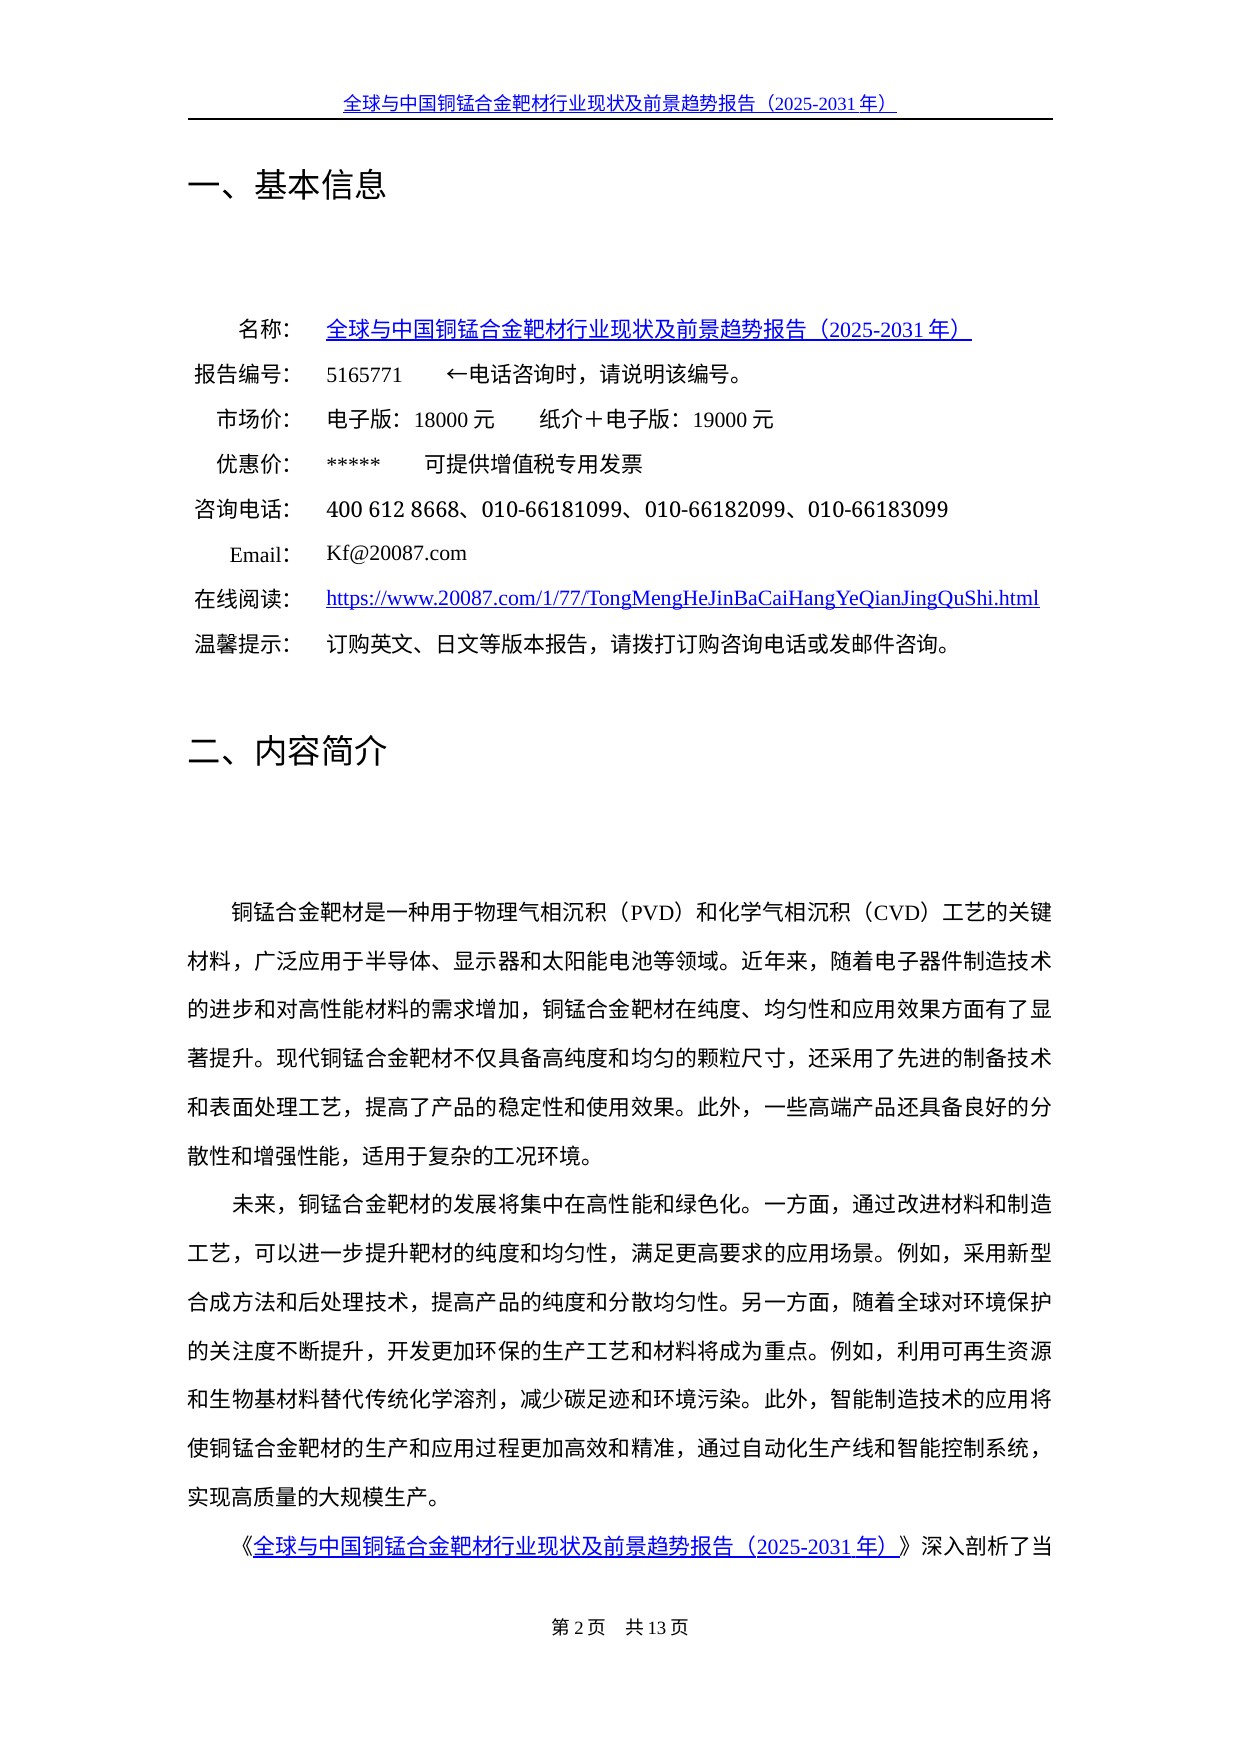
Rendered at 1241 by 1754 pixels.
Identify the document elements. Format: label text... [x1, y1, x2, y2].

title 一、基本信息 [187, 150, 1053, 215]
table_cell ***** 可提供增值税专用发票 [315, 447, 1073, 492]
table_cell 订购英文、日文等版本报告，请拨打订购咨询电话或发邮件咨询。 [315, 627, 1073, 672]
table_cell 咨询电话： [167, 492, 315, 537]
table_header 名称： [167, 312, 315, 357]
table_cell [315, 582, 1073, 627]
table_cell 电子版：18000 元 纸介＋电子版：19000 元 [315, 402, 1073, 447]
table_cell 优惠价： [167, 447, 315, 492]
table_cell 400 612 8668、010-66181099、010-66182099、010-66183099 [315, 492, 1073, 537]
table_cell 温馨提示： [167, 627, 315, 672]
table_header 全球与中国铜锰合金靶材行业现状及前景趋势报告（2025-2031年） [315, 312, 1073, 357]
table_cell 5165771 ←电话咨询时，请说明该编号。 [315, 357, 1073, 402]
title 二、内容简介 [187, 717, 1053, 782]
table_cell 报告编号： [167, 357, 315, 402]
table_cell Email： [167, 537, 315, 582]
table_cell Kf@20087.com [315, 537, 1073, 582]
table_cell 在线阅读： [167, 582, 315, 627]
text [187, 894, 1053, 1561]
table_cell 市场价： [167, 402, 315, 447]
